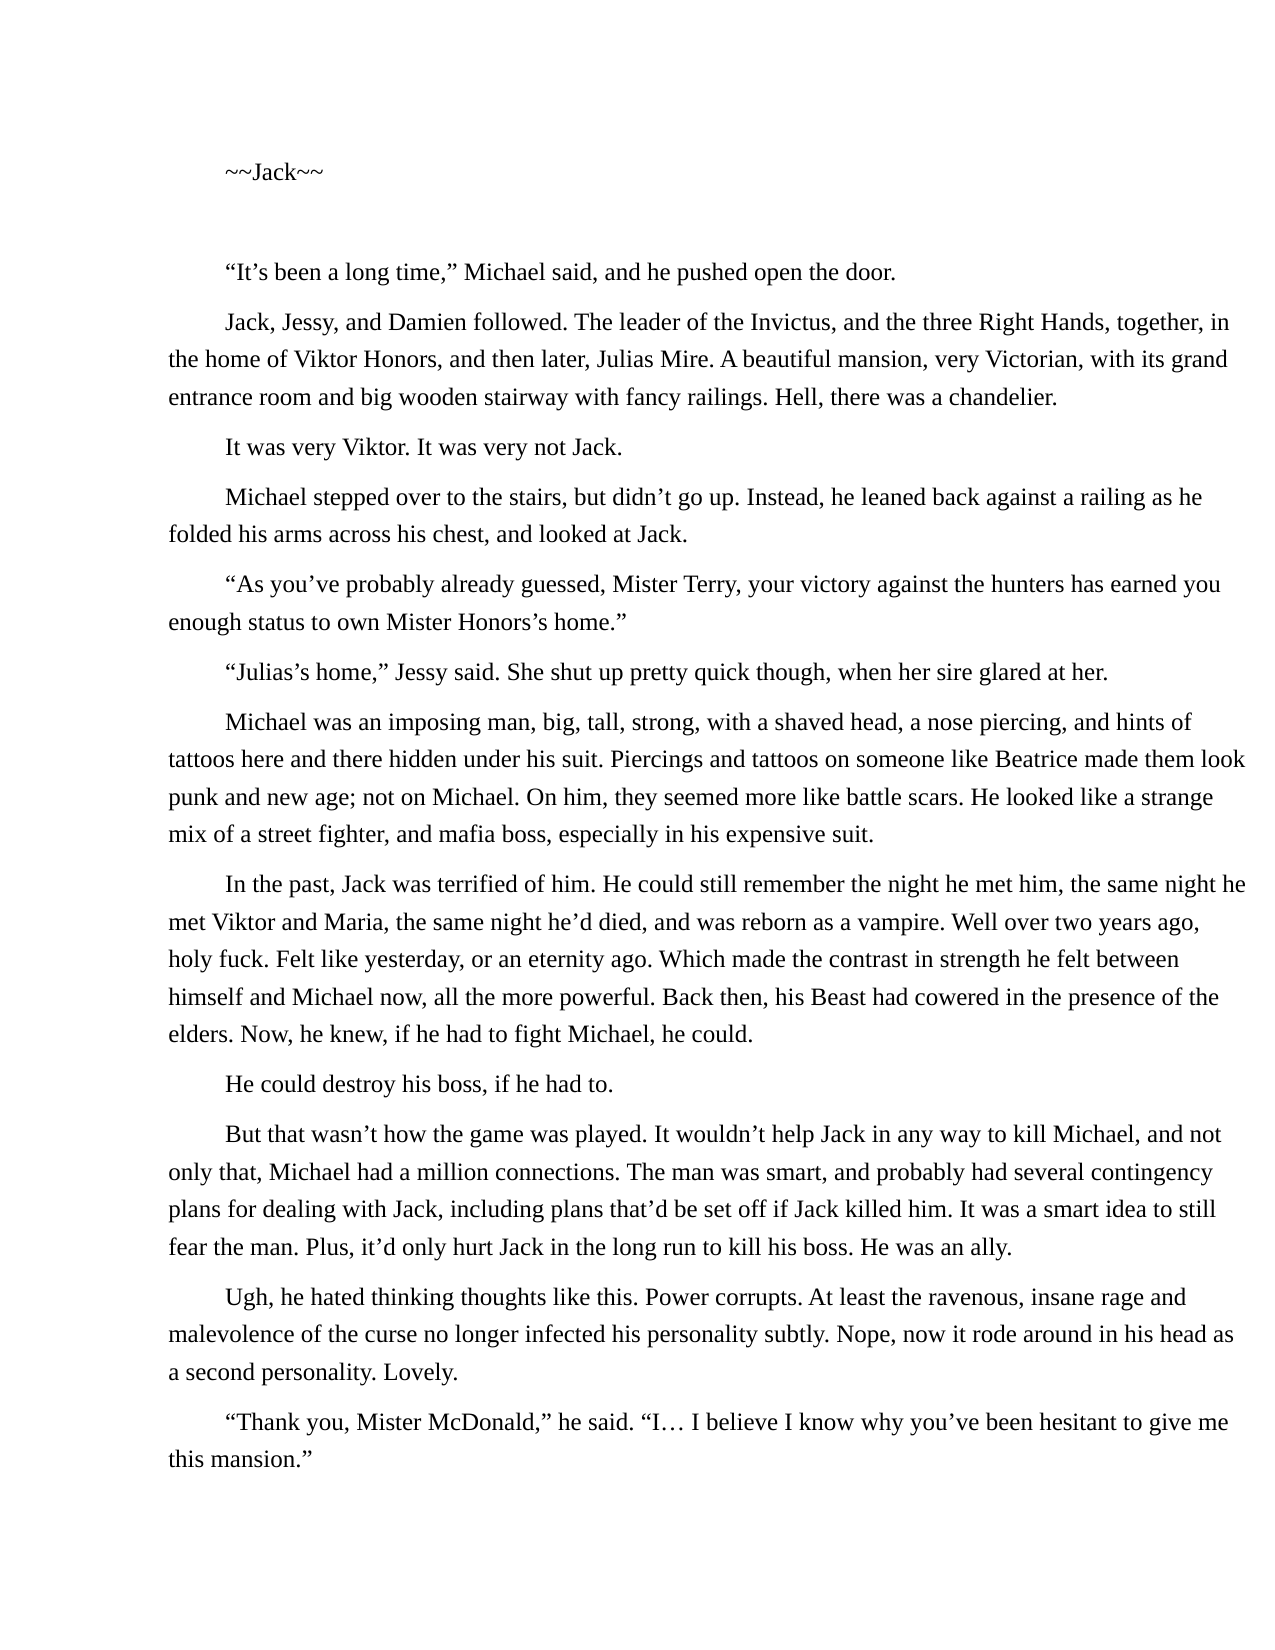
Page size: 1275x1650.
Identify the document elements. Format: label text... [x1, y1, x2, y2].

text Jack, Jessy, and Damien followed. The leader of the Invictus, and the three Right Hands, together, in the home of Viktor Honors, and then later, Julias Mire. A beautiful mansion, very Victorian, with its grand entrance room and big wooden stairway with fancy railings. Hell, there was a chandelier. [168, 300, 1246, 412]
text It was very Viktor. It was very not Jack. [168, 425, 1246, 462]
text But that wasn’t how the game was played. It wouldn’t help Jack in any way to kill Michael, and not only that, Michael had a million connections. The man was smart, and probably had several contingency plans for dealing with Jack, including plans that’d be set off if Jack killed him. It was a smart idea to still fear the man. Plus, it’d only hurt Jack in the long run to kill his boss. He was an ally. [168, 1112, 1246, 1262]
text “Thank you, Mister McDonald,” he said. “I… I believe I know why you’ve been hesitant to give me this mansion.” [168, 1400, 1246, 1475]
text “As you’ve probably already guessed, Mister Terry, your victory against the hunters has earned you enough status to own Mister Honors’s home.” [168, 562, 1246, 637]
text “Julias’s home,” Jessy said. She shut up pretty quick though, when her sire glared at her. [168, 650, 1246, 687]
text Ugh, he hated thinking thoughts like this. Power corrupts. At least the ravenous, insane rage and malevolence of the curse no longer infected his personality subtly. Nope, now it rode around in his head as a second personality. Lovely. [168, 1275, 1246, 1387]
text ~~Jack~~ [168, 150, 1246, 187]
text In the past, Jack was terrified of him. He could still remember the night he met him, the same night he met Viktor and Maria, the same night he’d died, and was reborn as a vampire. Well over two years ago, holy fuck. Felt like yesterday, or an eternity ago. Which made the contrast in strength he felt between himself and Michael now, all the more powerful. Back then, his Beast had cowered in the presence of the elders. Now, he knew, if he had to fight Michael, he could. [168, 862, 1246, 1050]
text “It’s been a long time,” Michael said, and he pushed open the door. [168, 250, 1246, 287]
text Michael was an imposing man, big, tall, strong, with a shaved head, a nose piercing, and hints of tattoos here and there hidden under his suit. Piercings and tattoos on someone like Beatrice made them look punk and new age; not on Michael. On him, they seemed more like battle scars. He looked like a strange mix of a street fighter, and mafia boss, especially in his expensive suit. [168, 700, 1246, 850]
text He could destroy his boss, if he had to. [168, 1062, 1246, 1100]
text Michael stepped over to the stairs, but didn’t go up. Instead, he leaned back against a railing as he folded his arms across his chest, and looked at Jack. [168, 475, 1246, 550]
